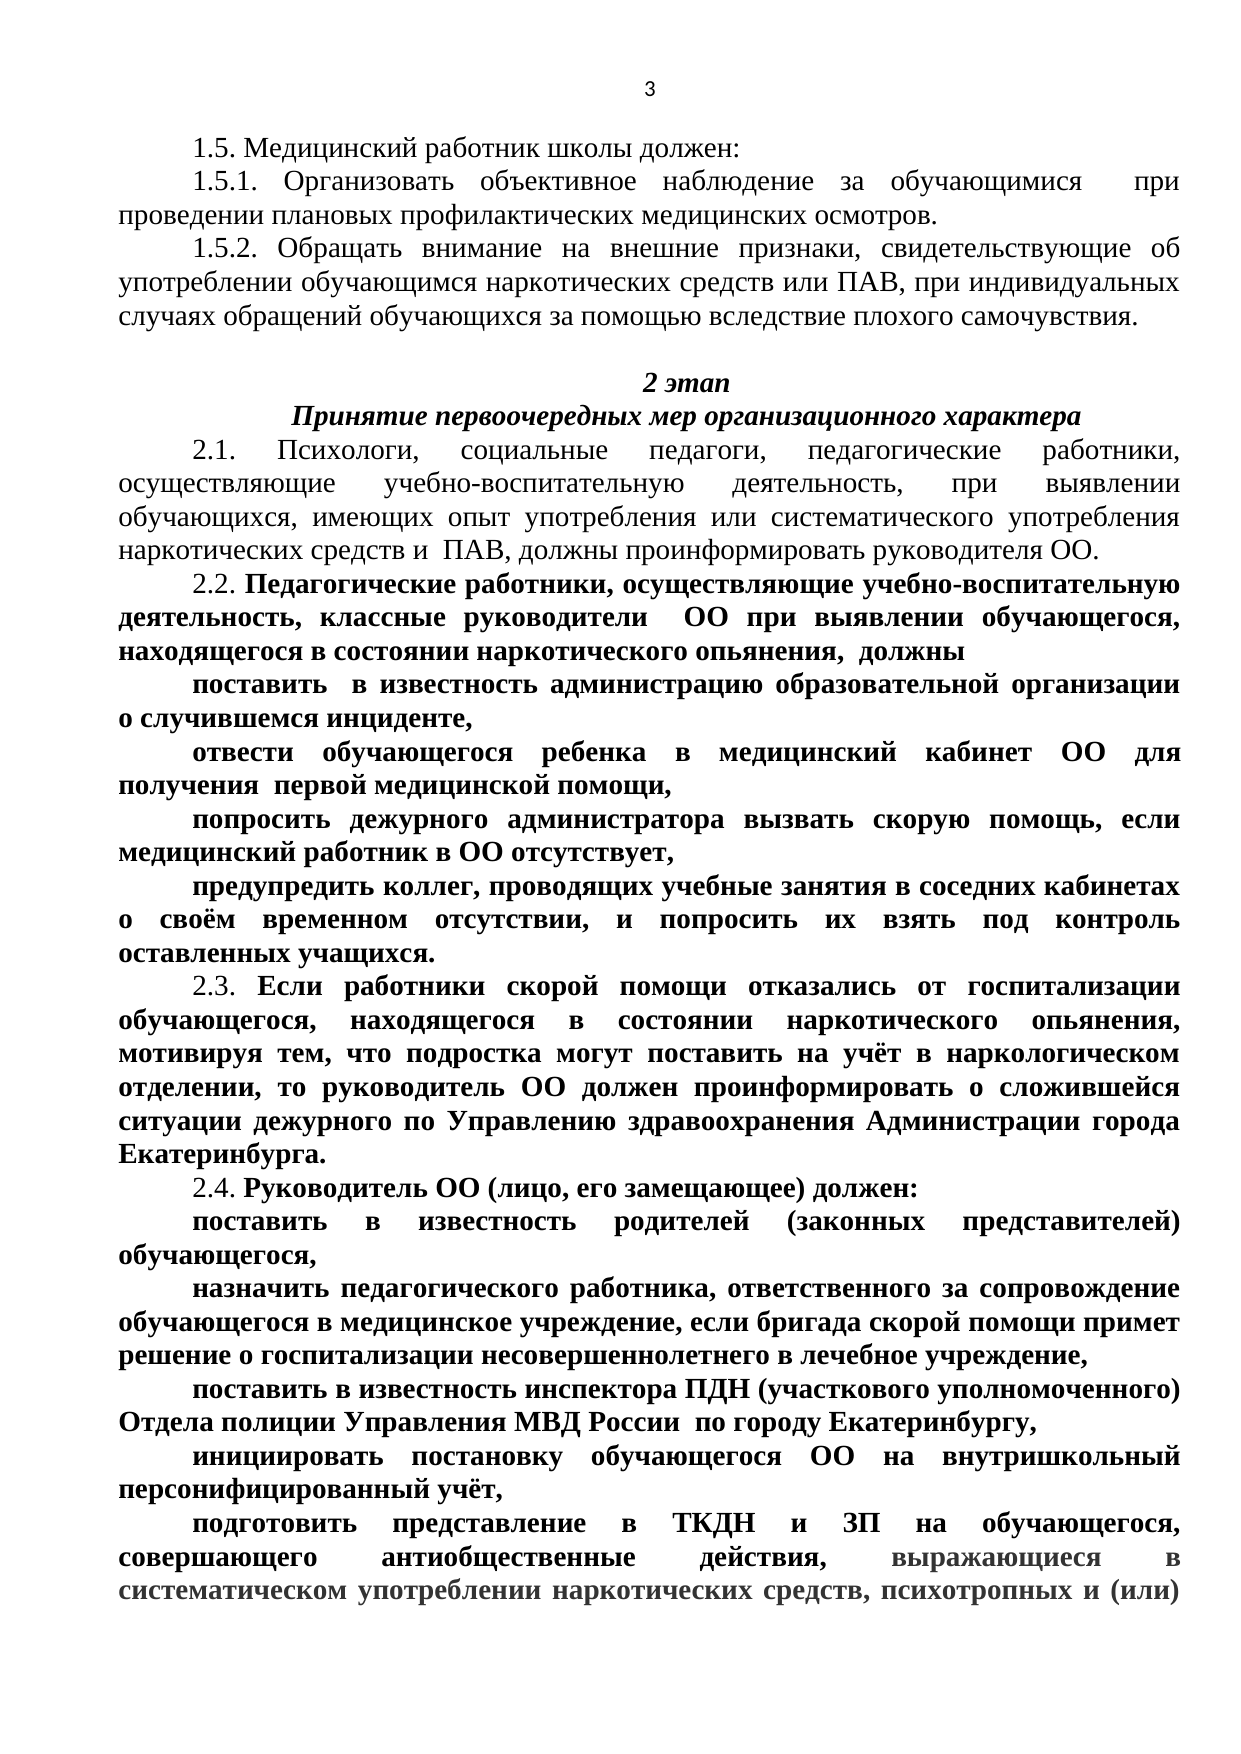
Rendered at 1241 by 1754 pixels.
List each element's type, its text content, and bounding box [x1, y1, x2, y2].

text 2.4. Руководитель ОО (лицо, его замещающее) должен: [118, 1170, 1181, 1203]
text 2.3. Если работники скорой помощи отказались от госпитализации обучающегося, находящегося в состоянии наркотического опьянения, мотивируя тем, что подростка могут поставить на учёт в наркологическом отделении, то руководитель ОО должен проинформировать о сложившейся ситуации дежурного по Управлению здравоохранения Администрации города Екатеринбурга. [118, 968, 1181, 1170]
text 1.5. Медицинский работник школы должен: [118, 130, 1181, 163]
text поставить в известность инспектора ПДН (участкового уполномоченного) Отдела полиции Управления МВД России по городу Екатеринбургу, [118, 1371, 1181, 1438]
text 1.5.1. Организовать объективное наблюдение за обучающимися при проведении плановых профилактических медицинских осмотров. [118, 163, 1181, 231]
text Принятие первоочередных мер организационного характера [118, 398, 1181, 432]
text 1.5.2. Обращать внимание на внешние признаки, свидетельствующие об употреблении обучающимся наркотических средств или ПАВ, при индивидуальных случаях обращений обучающихся за помощью вследствие плохого самочувствия. [118, 231, 1181, 331]
text предупредить коллег, проводящих учебные занятия в соседних кабинетах о своём временном отсутствии, и попросить их взять под контроль оставленных учащихся. [118, 868, 1181, 968]
text поставить в известность администрацию образовательной организации о случившемся инциденте, [118, 667, 1181, 734]
text 2.1. Психологи, социальные педагоги, педагогические работники, осуществляющие учебно-воспитательную деятельность, при выявлении обучающихся, имеющих опыт употребления или систематического употребления наркотических средств и ПАВ, должны проинформировать руководителя ОО. [118, 432, 1181, 566]
text 2 этап [118, 365, 1181, 398]
text назначить педагогического работника, ответственного за сопровождение обучающегося в медицинское учреждение, если бригада скорой помощи примет решение о госпитализации несовершеннолетнего в лечебное учреждение, [118, 1270, 1181, 1371]
text 2.2. Педагогические работники, осуществляющие учебно-воспитательную деятельность, классные руководители ОО при выявлении обучающегося, находящегося в состоянии наркотического опьянения, должны [118, 566, 1181, 667]
text поставить в известность родителей (законных представителей) обучающегося, [118, 1203, 1181, 1270]
text отвести обучающегося ребенка в медицинский кабинет ОО для получения первой медицинской помощи, [118, 734, 1181, 801]
text инициировать постановку обучающегося ОО на внутришкольный персонифицированный учёт, [118, 1438, 1181, 1505]
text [118, 1505, 1181, 1606]
text попросить дежурного администратора вызвать скорую помощь, если медицинский работник в ОО отсутствует, [118, 801, 1181, 868]
